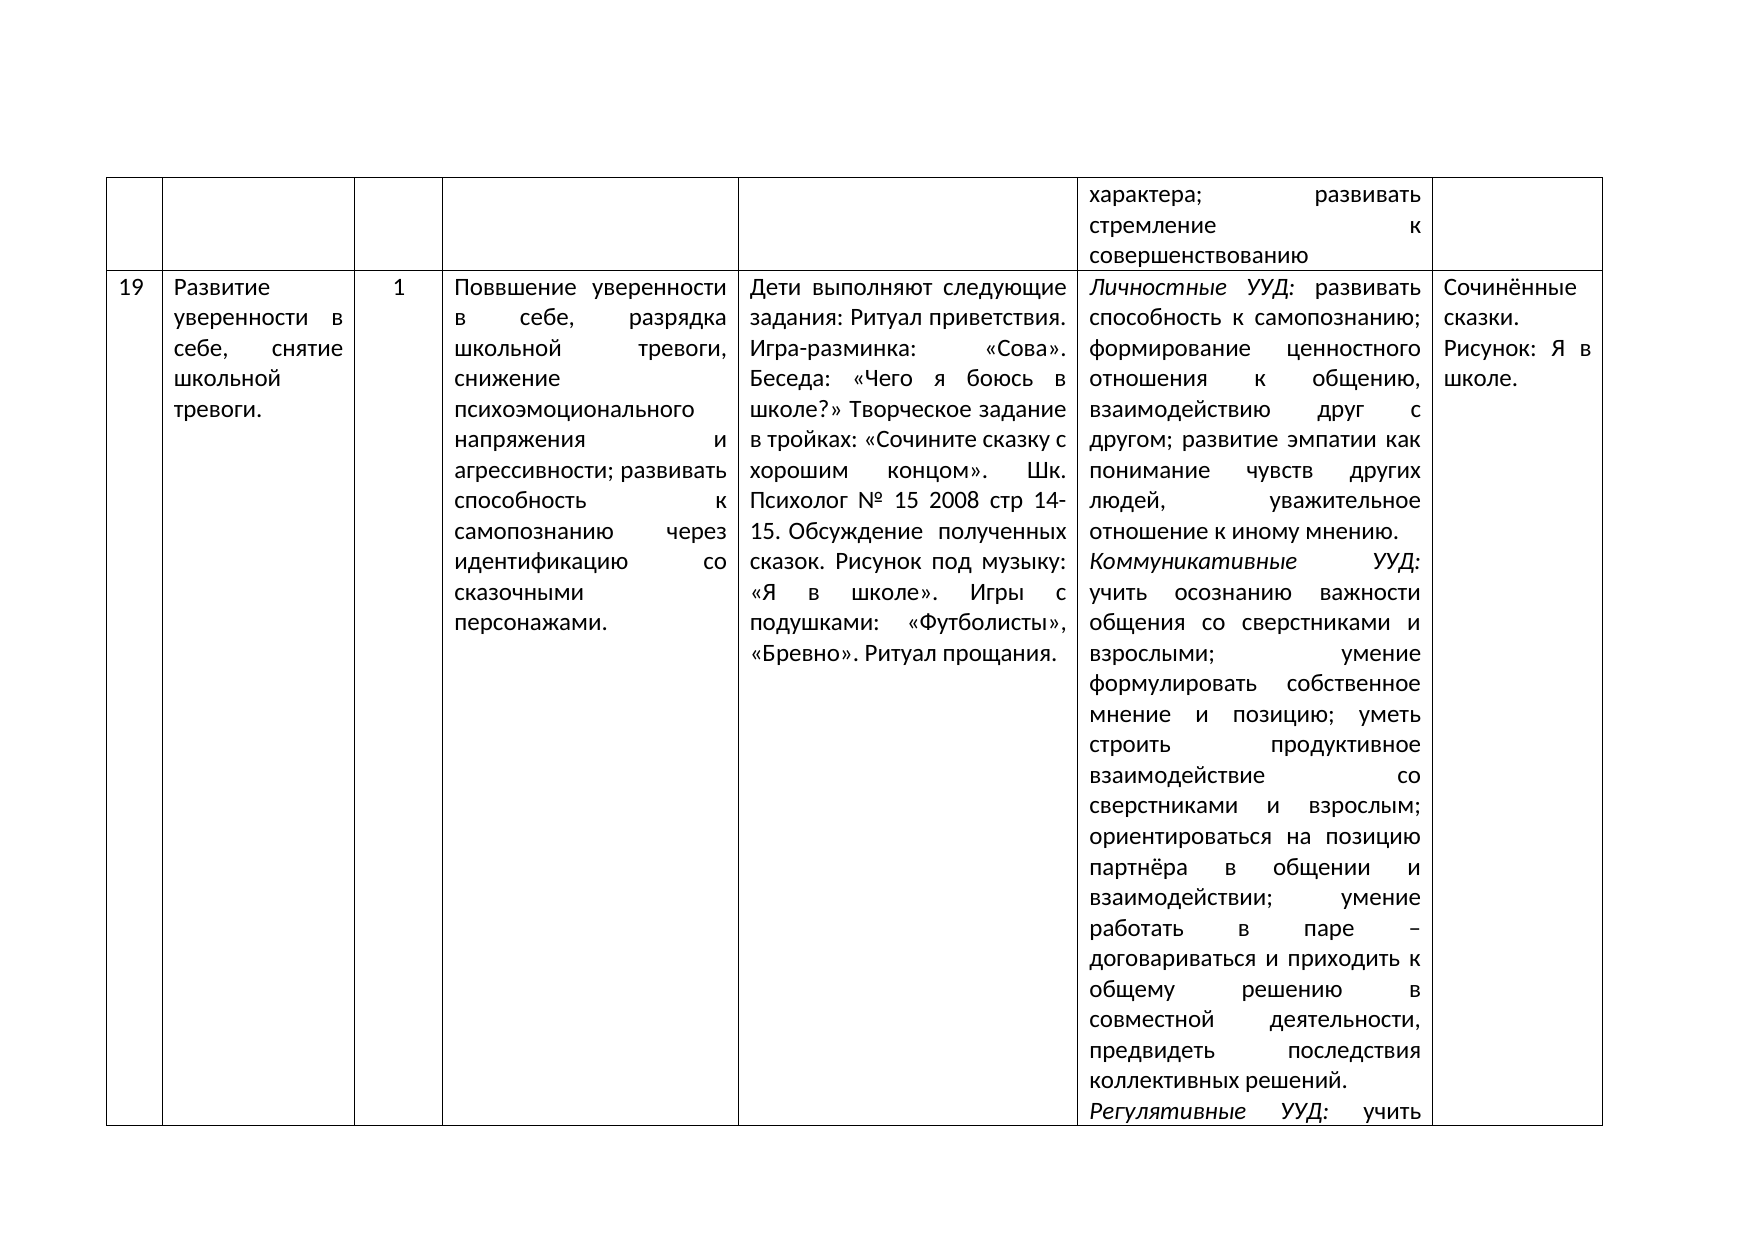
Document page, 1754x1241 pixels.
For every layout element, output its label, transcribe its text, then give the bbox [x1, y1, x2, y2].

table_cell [739, 271, 1077, 1125]
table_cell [443, 178, 738, 270]
table_cell 1 [355, 271, 442, 1125]
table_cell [1078, 178, 1432, 270]
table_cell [1433, 271, 1602, 1125]
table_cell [163, 271, 354, 1125]
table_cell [163, 178, 354, 270]
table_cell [1433, 178, 1602, 270]
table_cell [443, 271, 738, 1125]
table_cell 18 [107, 178, 162, 270]
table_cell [739, 178, 1077, 270]
table_cell 1 [355, 178, 442, 270]
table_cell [1078, 271, 1432, 1125]
table_cell 19 [107, 271, 162, 1125]
